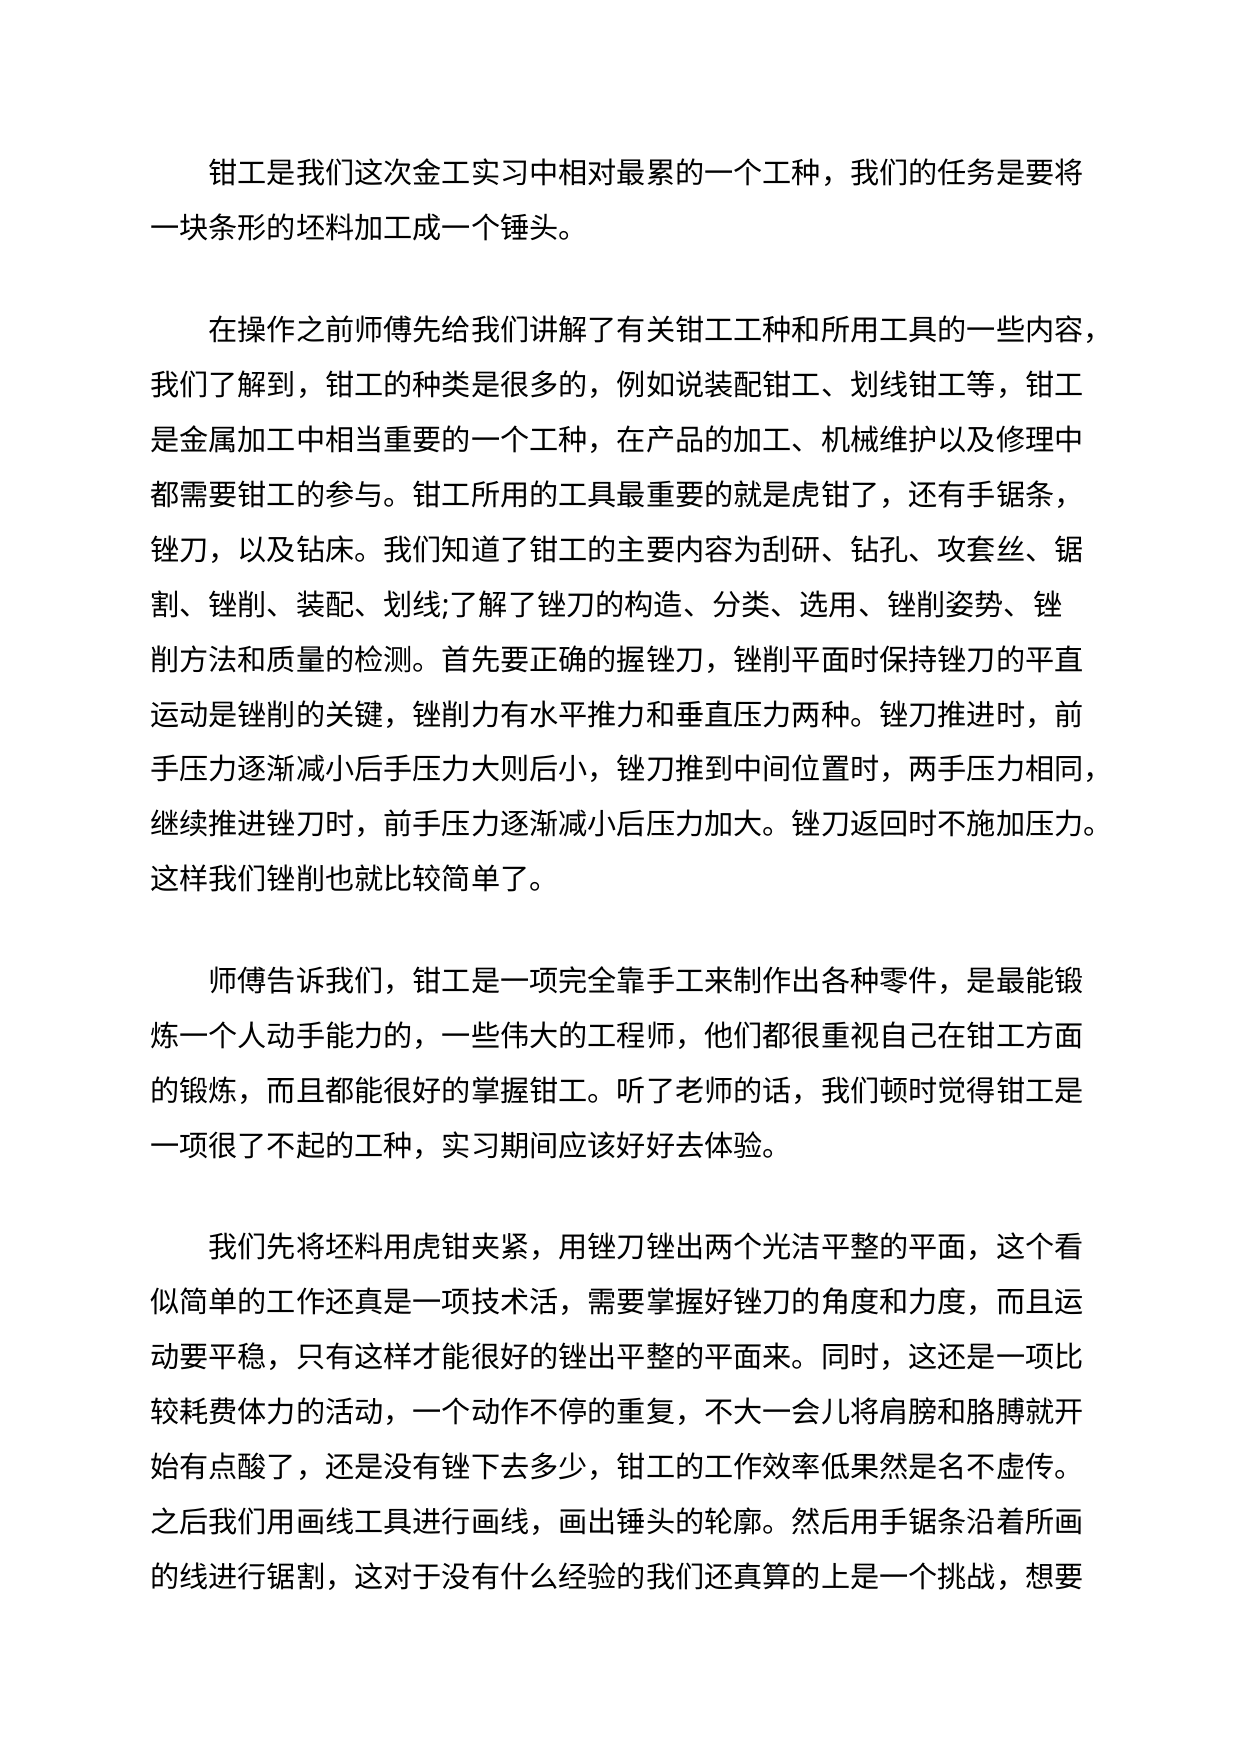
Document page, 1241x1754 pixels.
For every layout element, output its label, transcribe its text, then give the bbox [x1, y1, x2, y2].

text 钳工是我们这次金工实习中相对最累的一个工种，我们的任务是要将一块条形的坯料加工成一个锤头。 [150, 150, 1090, 247]
text 在操作之前师傅先给我们讲解了有关钳工工种和所用工具的一些内容，我们了解到，钳工的种类是很多的，例如说装配钳工、划线钳工等，钳工是金属加工中相当重要的一个工种，在产品的加工、机械维护以及修理中都需要钳工的参与。钳工所用的工具最重要的就是虎钳了，还有手锯条，锉刀，以及钻床。我们知道了钳工的主要内容为刮研、钻孔、攻套丝、锯割、锉削、装配、划线;了解了锉刀的构造、分类、选用、锉削姿势、锉削方法和质量的检测。首先要正确的握锉刀，锉削平面时保持锉刀的平直运动是锉削的关键，锉削力有水平推力和垂直压力两种。锉刀推进时，前手压力逐渐减小后手压力大则后小，锉刀推到中间位置时，两手压力相同，继续推进锉刀时，前手压力逐渐减小后压力加大。锉刀返回时不施加压力。这样我们锉削也就比较简单了。 [150, 307, 1090, 898]
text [150, 1224, 1090, 1596]
text 师傅告诉我们，钳工是一项完全靠手工来制作出各种零件，是最能锻炼一个人动手能力的，一些伟大的工程师，他们都很重视自己在钳工方面的锻炼，而且都能很好的掌握钳工。听了老师的话，我们顿时觉得钳工是一项很了不起的工种，实习期间应该好好去体验。 [150, 957, 1090, 1164]
